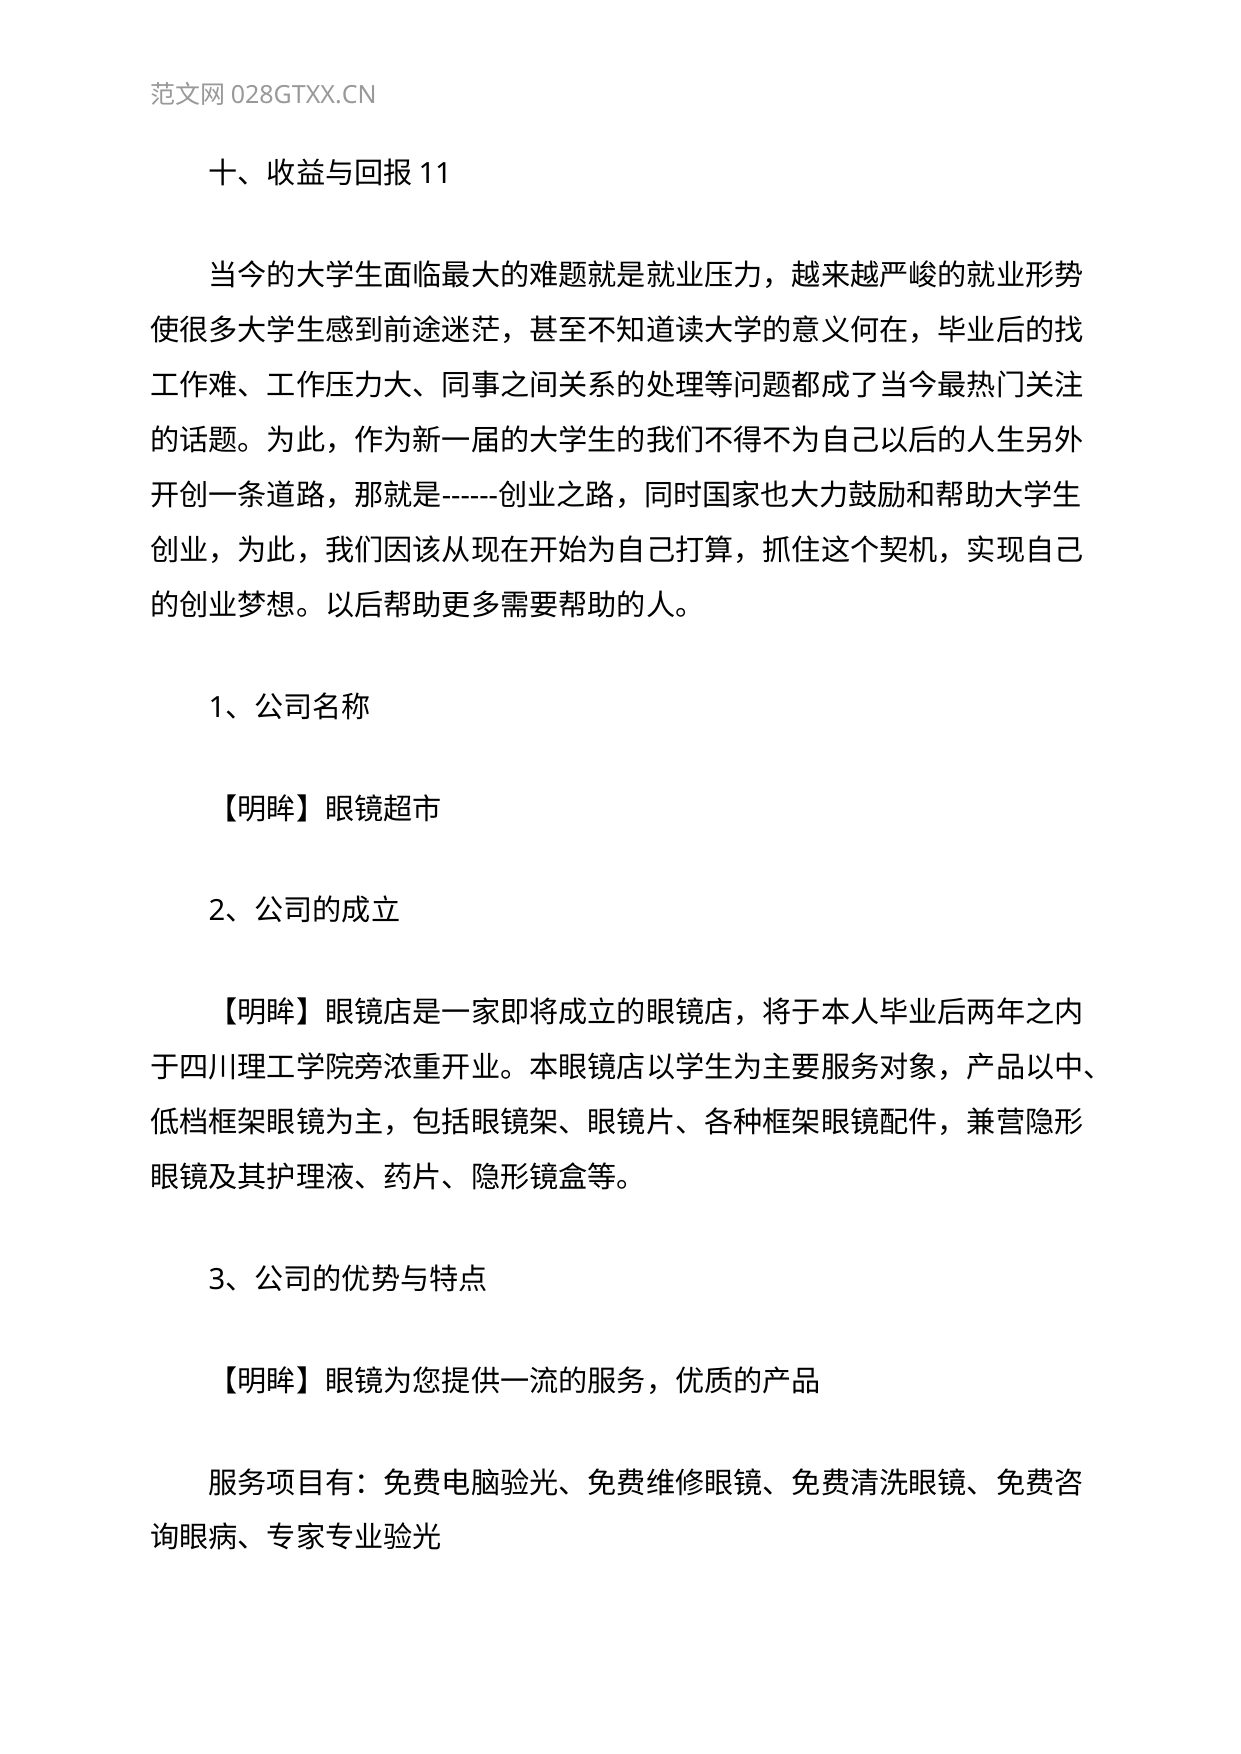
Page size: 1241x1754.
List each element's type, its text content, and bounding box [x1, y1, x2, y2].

text 【明眸】眼镜为您提供一流的服务，优质的产品 [150, 1357, 1090, 1400]
text 2、公司的成立 [150, 887, 1090, 929]
text 【明眸】眼镜店是一家即将成立的眼镜店，将于本人毕业后两年之内于四川理工学院旁浓重开业。本眼镜店以学生为主要服务对象，产品以中、低档框架眼镜为主，包括眼镜架、眼镜片、各种框架眼镜配件，兼营隐形眼镜及其护理液、药片、隐形镜盒等。 [150, 989, 1090, 1196]
text 3、公司的优势与特点 [150, 1255, 1090, 1298]
text 【明眸】眼镜超市 [150, 785, 1090, 827]
text 十、收益与回报11 [150, 150, 1090, 192]
text 服务项目有：免费电脑验光、免费维修眼镜、免费清洗眼镜、免费咨询眼病、专家专业验光 [150, 1459, 1090, 1556]
text 1、公司名称 [150, 683, 1090, 726]
text 当今的大学生面临最大的难题就是就业压力，越来越严峻的就业形势使很多大学生感到前途迷茫，甚至不知道读大学的意义何在，毕业后的找工作难、工作压力大、同事之间关系的处理等问题都成了当今最热门关注的话题。为此，作为新一届的大学生的我们不得不为自己以后的人生另外开创一条道路，那就是------创业之路，同时国家也大力鼓励和帮助大学生创业，为此，我们因该从现在开始为自己打算，抓住这个契机，实现自己的创业梦想。以后帮助更多需要帮助的人。 [150, 252, 1090, 624]
